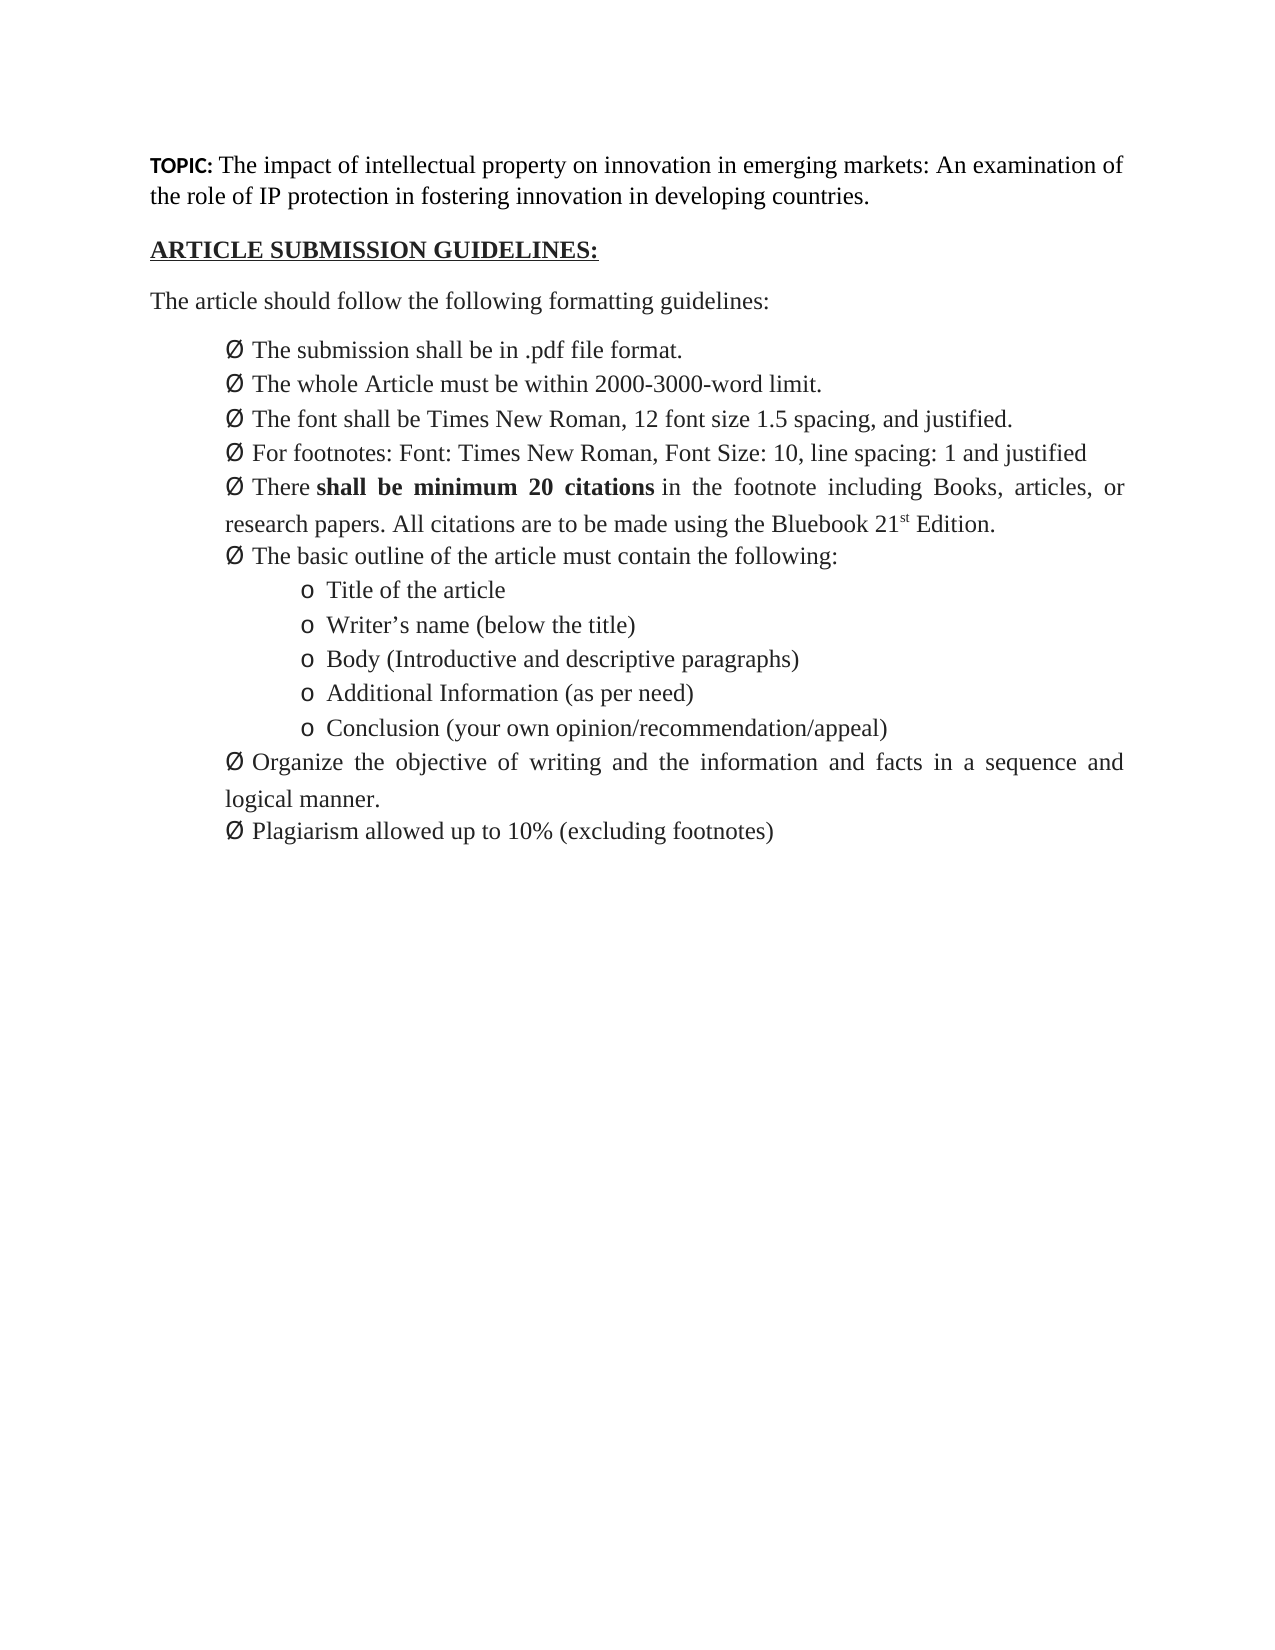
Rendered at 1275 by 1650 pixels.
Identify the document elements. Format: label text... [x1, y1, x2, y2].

text The article should follow the following formatting guidelines: [150, 280, 1125, 314]
text o Writer’s name (below the title) [300, 606, 1125, 641]
text o Conclusion (your own opinion/recommendation/appeal) [300, 709, 1125, 744]
text Ø The submission shall be in .pdf file format. [225, 331, 1125, 366]
text Ø The font shall be Times New Roman, 12 font size 1.5 spacing, and justified. [225, 400, 1125, 434]
text o Title of the article [300, 572, 1125, 606]
text Ø For footnotes: Font: Times New Roman, Font Size: 10, line spacing: 1 and justified [225, 434, 1125, 469]
text o Body (Introductive and descriptive paragraphs) [300, 641, 1125, 675]
text TOPIC: The impact of intellectual property on innovation in emerging markets: An examination of the role of IP protection in fostering innovation in developing countries. [150, 150, 1125, 210]
text o Additional Information (as per need) [300, 675, 1125, 709]
text Ø Organize the objective of writing and the information and facts in a sequence and logical manner. [225, 744, 1125, 812]
text Ø Plagiarism allowed up to 10% (excluding footnotes) [225, 812, 1125, 847]
text Ø There shall be minimum 20 citations in the footnote including Books, articles, or research papers. All citations are to be made using the Bluebook 21st Edition. [225, 469, 1125, 537]
text Ø The basic outline of the article must contain the following: [225, 537, 1125, 572]
text ARTICLE SUBMISSION GUIDELINES: [150, 229, 1125, 263]
text Ø The whole Article must be within 2000-3000-word limit. [225, 366, 1125, 400]
